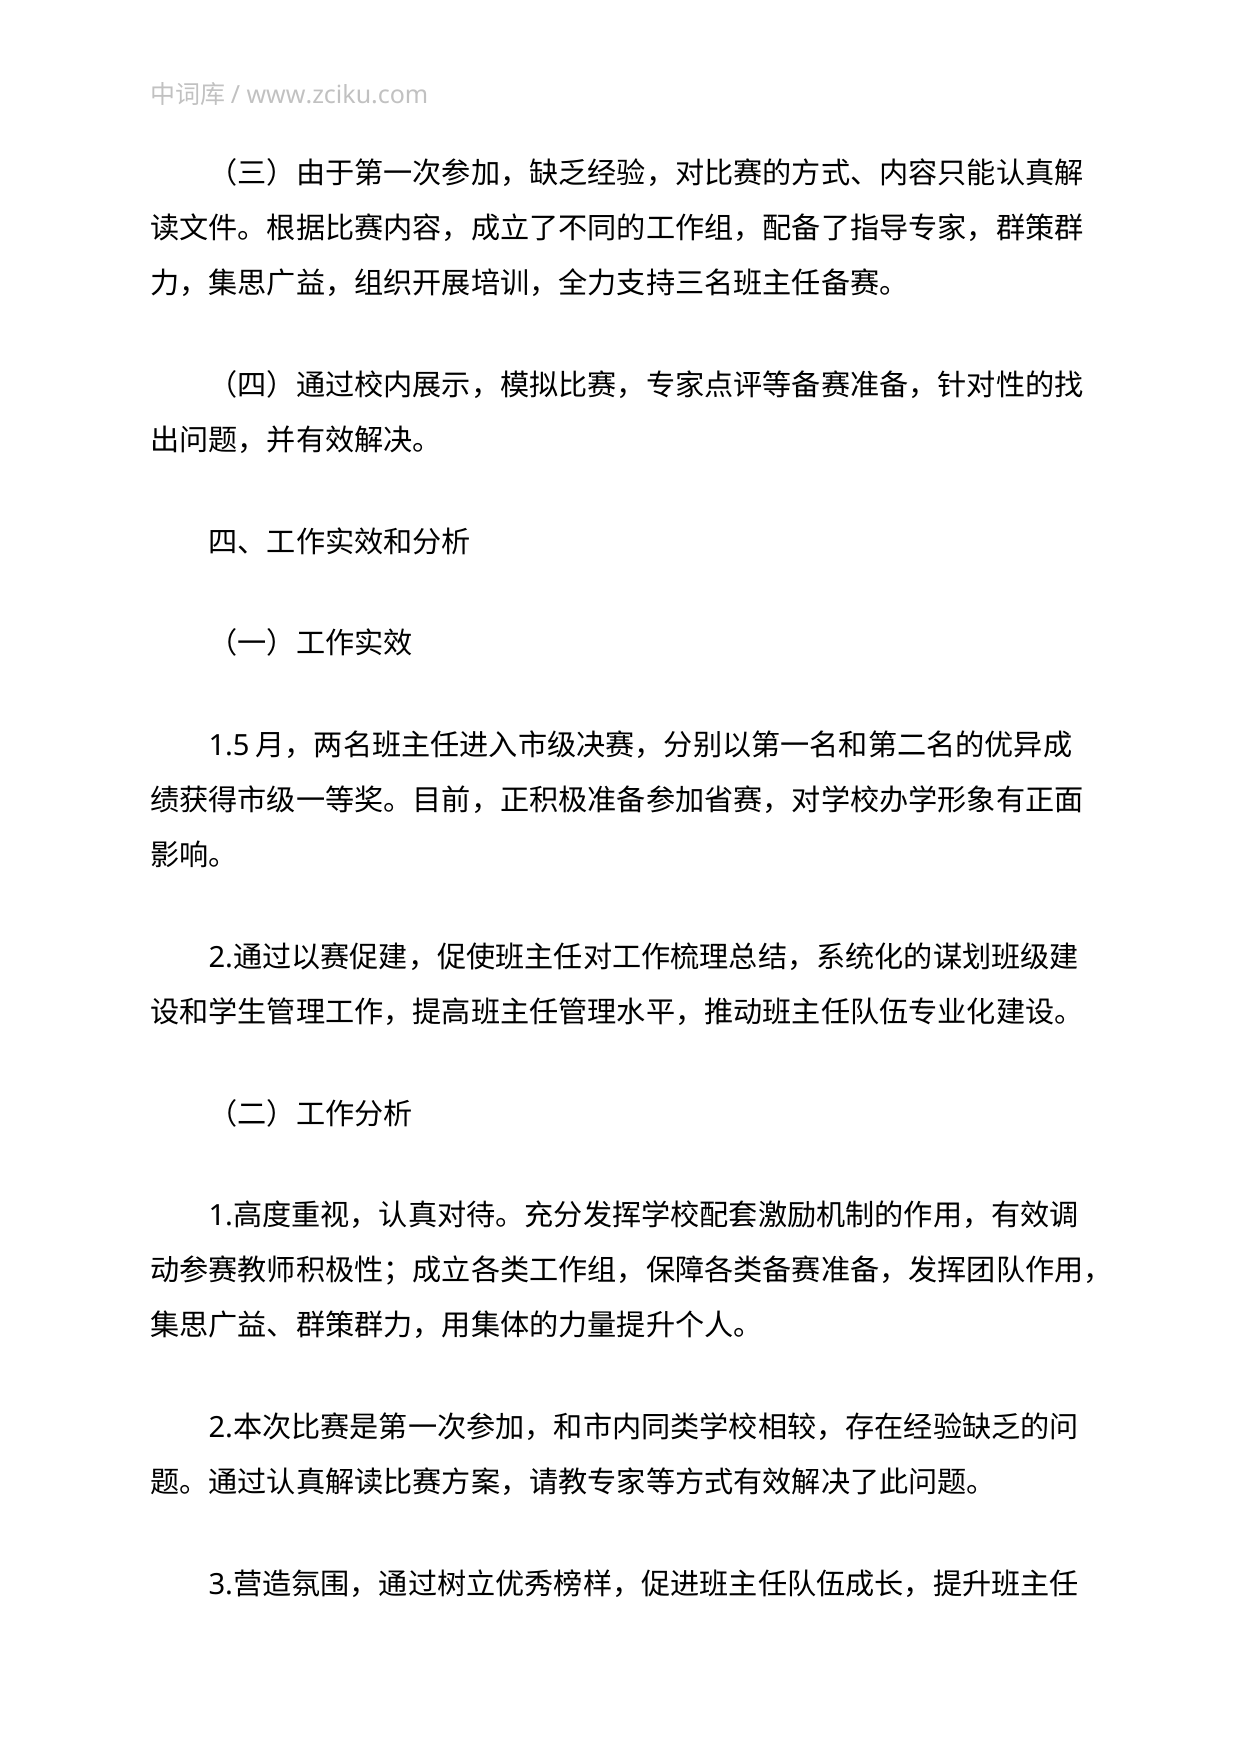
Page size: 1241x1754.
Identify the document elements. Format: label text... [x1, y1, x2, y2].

text 2.本次比赛是第一次参加，和市内同类学校相较，存在经验缺乏的问题。通过认真解读比赛方案，请教专家等方式有效解决了此问题。 [150, 1404, 1090, 1501]
text （二）工作分析 [150, 1090, 1090, 1132]
text 1.高度重视，认真对待。充分发挥学校配套激励机制的作用，有效调动参赛教师积极性；成立各类工作组，保障各类备赛准备，发挥团队作用，集思广益、群策群力，用集体的力量提升个人。 [150, 1192, 1090, 1344]
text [150, 1560, 1090, 1603]
text 1.5月，两名班主任进入市级决赛，分别以第一名和第二名的优异成绩获得市级一等奖。目前，正积极准备参加省赛，对学校办学形象有正面影响。 [150, 722, 1090, 874]
text （三）由于第一次参加，缺乏经验，对比赛的方式、内容只能认真解读文件。根据比赛内容，成立了不同的工作组，配备了指导专家，群策群力，集思广益，组织开展培训，全力支持三名班主任备赛。 [150, 150, 1090, 302]
text 2.通过以赛促建，促使班主任对工作梳理总结，系统化的谋划班级建设和学生管理工作，提高班主任管理水平，推动班主任队伍专业化建设。 [150, 933, 1090, 1031]
text （四）通过校内展示，模拟比赛，专家点评等备赛准备，针对性的找出问题，并有效解决。 [150, 362, 1090, 459]
text （一）工作实效 [150, 620, 1090, 662]
text 四、工作实效和分析 [150, 518, 1090, 561]
